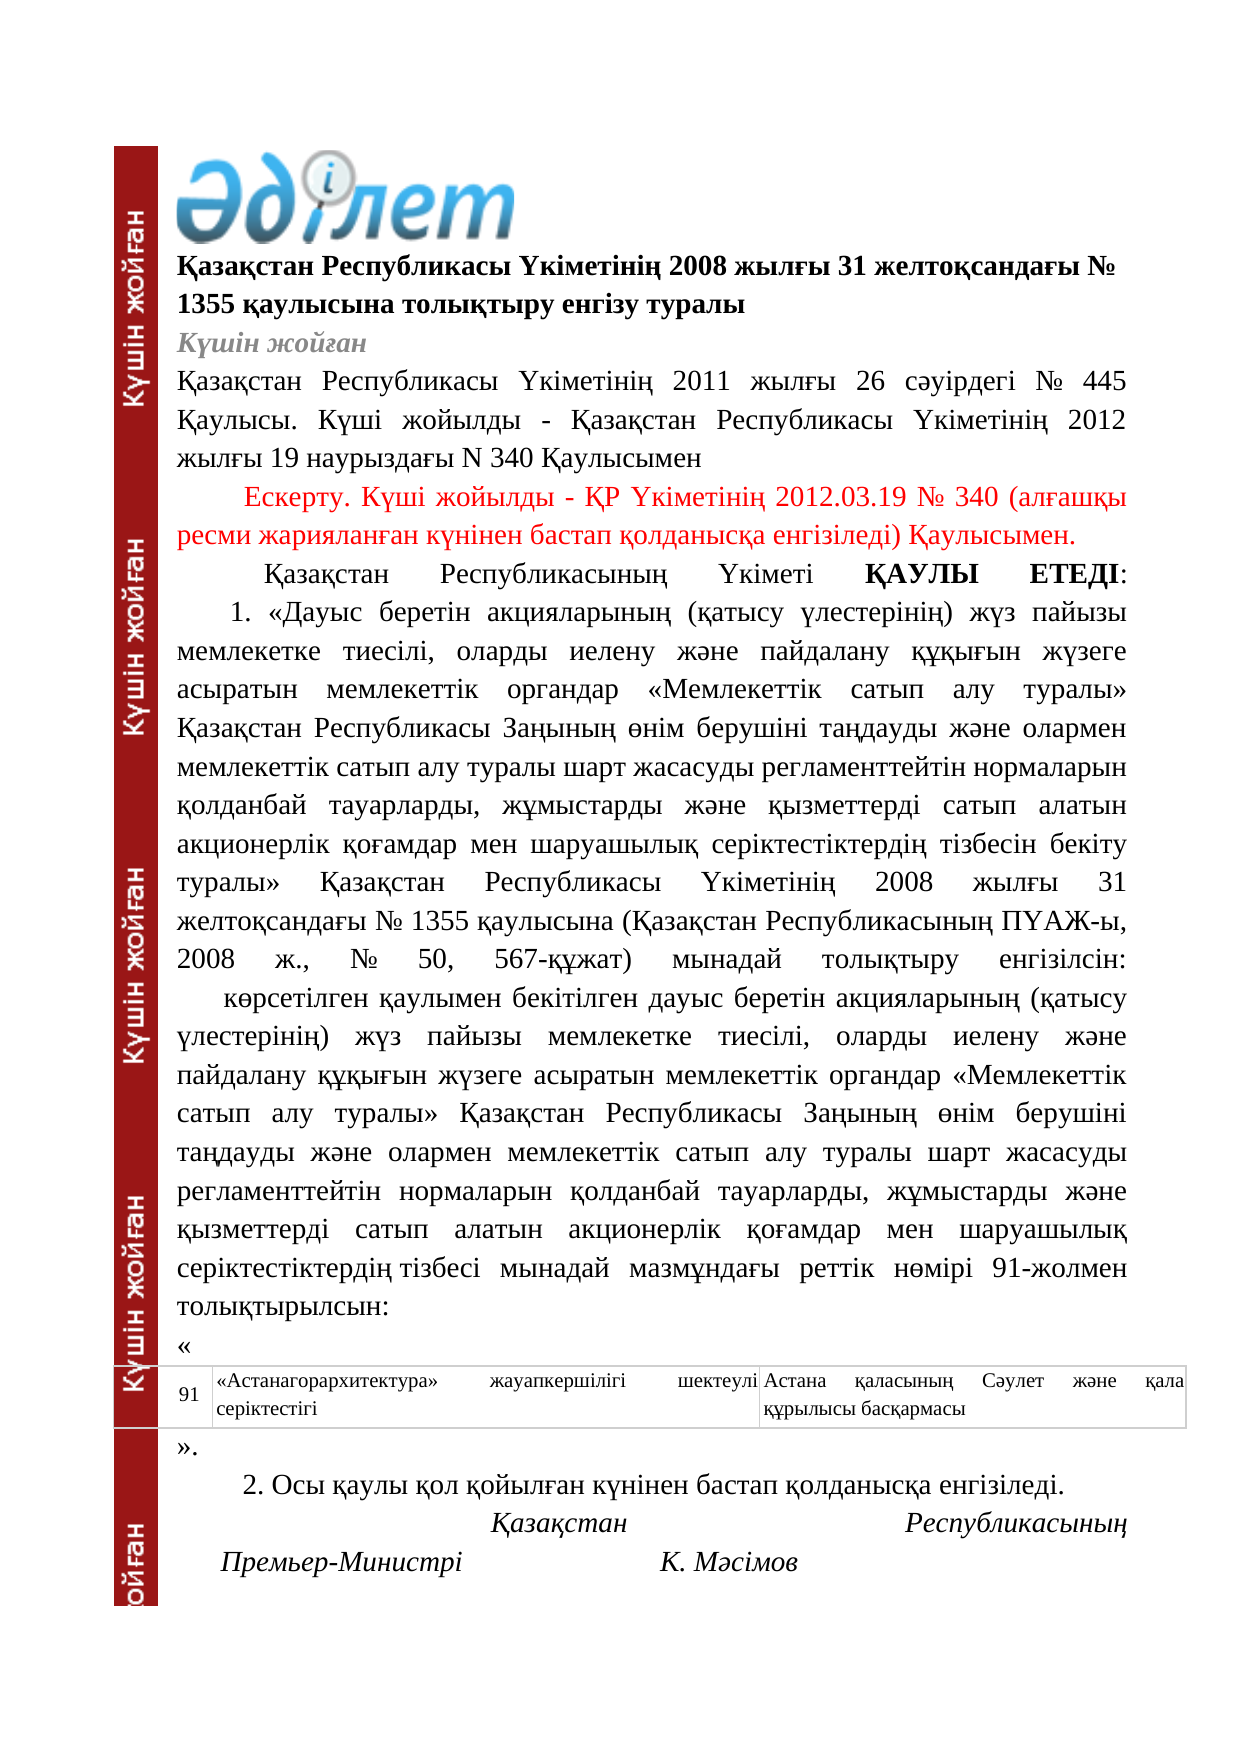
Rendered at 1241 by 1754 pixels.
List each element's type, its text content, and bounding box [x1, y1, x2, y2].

text Күшін жойған [112, 325, 1128, 358]
picture [114, 320, 158, 325]
text ». [112, 1428, 1128, 1462]
table_header Астана қаласының Сәулет және қала құрылысы басқармасы [760, 1367, 1185, 1427]
text 2. Осы қаулы қол қойылған күнінен бастап қолданысқа енгізіледі. [112, 1467, 1128, 1501]
table_header 91 [114, 1367, 212, 1427]
picture [114, 1578, 158, 1606]
picture [114, 474, 158, 479]
picture [114, 146, 158, 248]
picture [114, 358, 158, 363]
text Қазақстан Республикасы Үкіметінің 2011 жылғы 26 сәуірдегі № 445 Қаулысы. Күші жойылды - Қазақстан Республикасы Үкіметінің 2012 жылғы 19 наурыздағы N 340 Қаулысымен [112, 363, 1128, 474]
picture [114, 1360, 158, 1365]
text Қазақстан Республикасының Үкіметі ҚАУЛЫ ЕТЕДІ: 1. «Дауыс беретін акцияларының (қатысу үлестерінің) жүз пайызы мемлекетке тиесілі, оларды иелену және пайдалану құқығын жүзеге асыратын мемлекеттік органдар «Мемлекеттік сатып алу туралы» Қазақстан Республикасы Заңының өнім берушіні таңдауды және олармен мемлекеттік сатып алу туралы шарт жасасуды регламенттейтін нормаларын қолданбай тауарларды, жұмыстарды және қызметтерді сатып алатын акционерлік қоғамдар мен шаруашылық серіктестіктердің тізбесін бекіту туралы» Қазақстан Республикасы Үкіметінің 2008 жылғы 31 желтоқсандағы № 1355 қаулысына (Қазақстан Республикасының ПҮАЖ-ы, 2008 ж., № 50, 567-құжат) мынадай толықтыру енгізілсін: көрсетілген қаулымен бекітілген дауыс беретін акцияларының (қатысу үлестерінің) жүз пайызы мемлекетке тиесілі, оларды иелену және пайдалану құқығын жүзеге асыратын мемлекеттік органдар «Мемлекеттік сатып алу туралы» Қазақстан Республикасы Заңының өнім берушіні таңдауды және олармен мемлекеттік сатып алу туралы шарт жасасуды регламенттейтін нормаларын қолданбай тауарларды, жұмыстарды және қызметтерді сатып алатын акционерлік қоғамдар мен шаруашылық серіктестіктердің тізбесі мынадай мазмұндағы реттік нөмірі 91-жолмен толықтырылсын: « [112, 556, 1128, 1360]
table_header «Астанагорархитектура» жауапкершілігі шектеулі серіктестігі [213, 1367, 759, 1427]
picture [114, 551, 158, 556]
picture [176, 150, 515, 244]
picture [114, 1462, 158, 1467]
text Ескерту. Күші жойылды - ҚР Үкіметінің 2012.03.19 № 340 (алғашқы ресми жарияланған күнінен бастап қолданысқа енгізіледі) Қаулысымен. [112, 479, 1128, 551]
text Қазақстан Республикасының Премьер-Министрі К. Мәсімов [112, 1506, 1128, 1578]
picture [114, 1501, 158, 1506]
text Қазақстан Республикасы Үкіметінің 2008 жылғы 31 желтоқсандағы № 1355 қаулысына толықтыру енгізу туралы [112, 248, 1128, 320]
